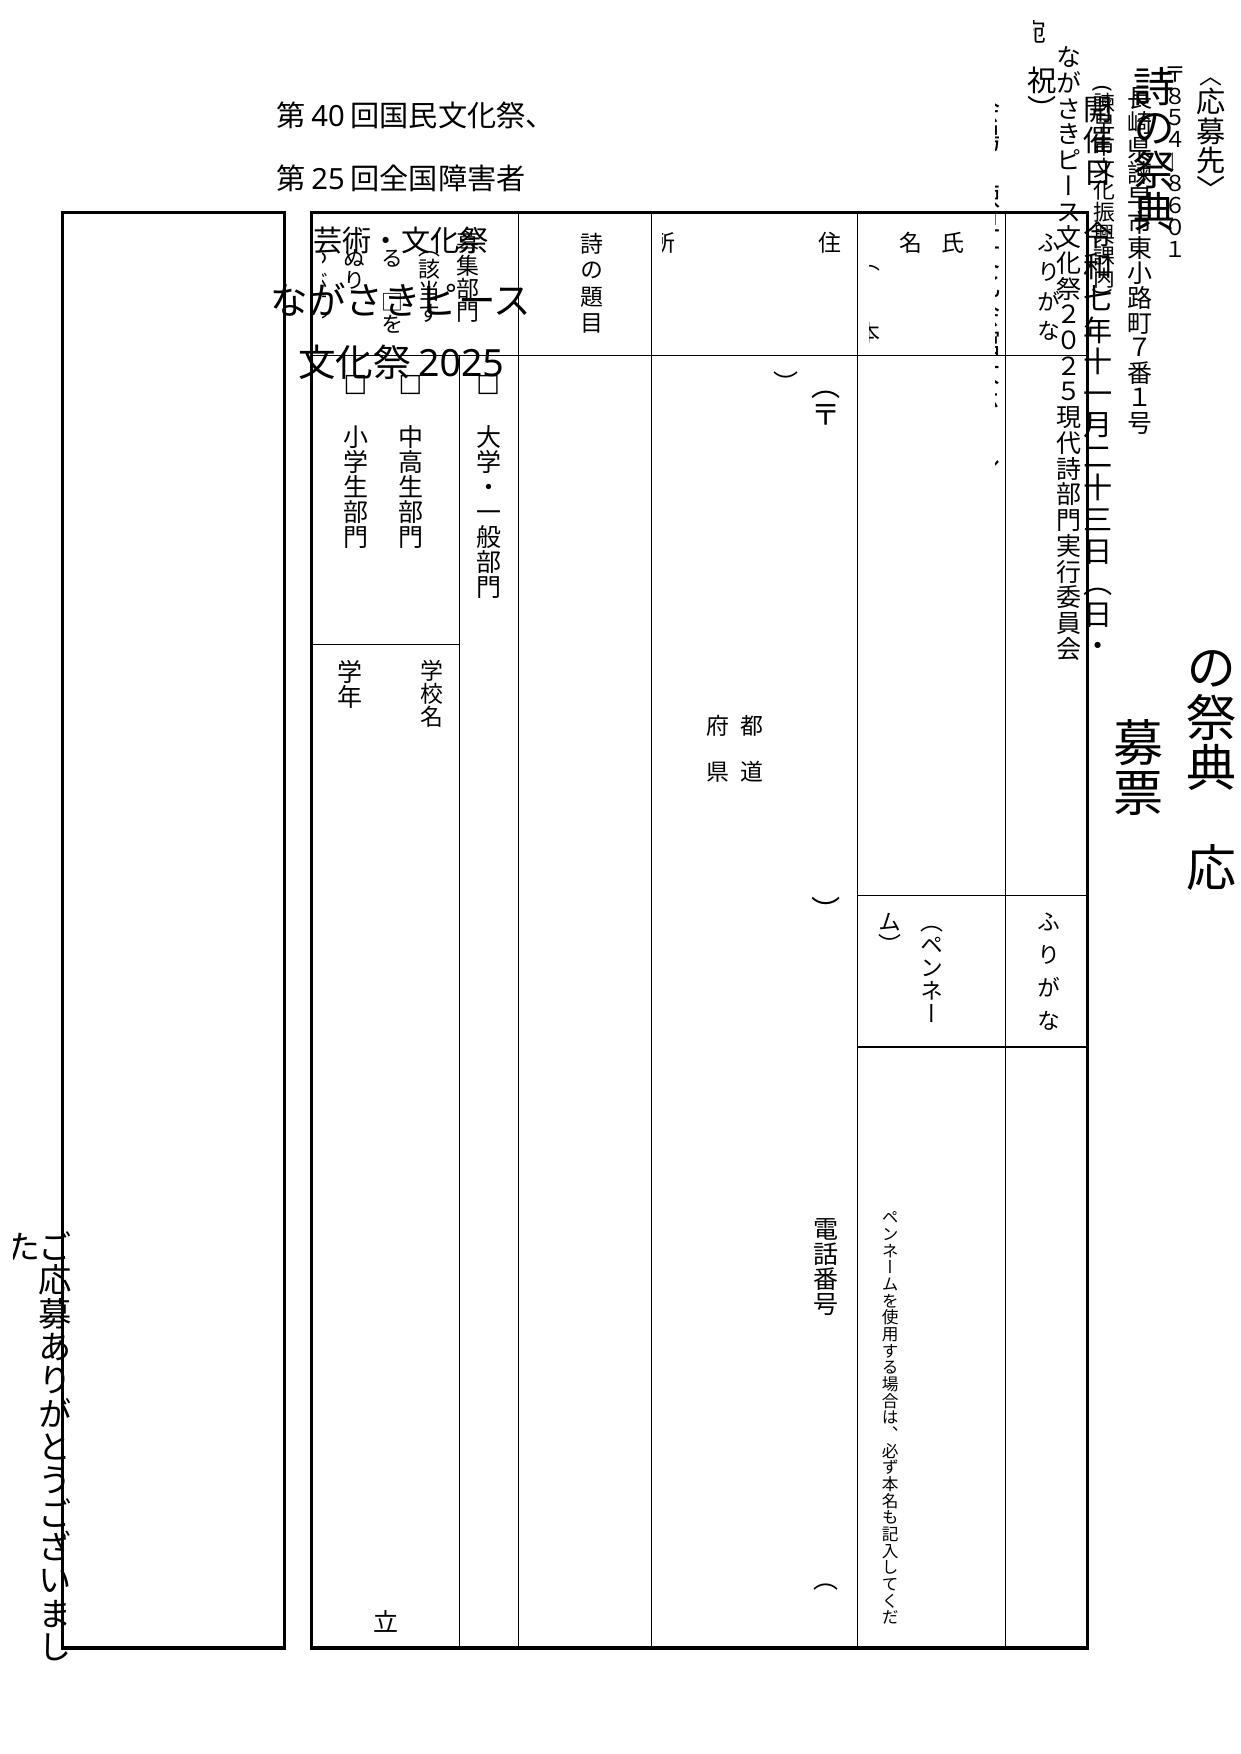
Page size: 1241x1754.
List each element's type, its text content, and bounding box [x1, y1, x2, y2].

table_cell （〒 ） 電話番号 （ ） 都 道 府 県 [652, 356, 857, 1646]
table_header [64, 214, 283, 1646]
table_cell （ペンネーム） [858, 896, 1005, 1046]
table_header ふりがな [1006, 214, 1086, 355]
table_cell [519, 356, 651, 1646]
table_cell ペンネームを使用する場合は、必ず本名も記入してください。 [858, 1048, 1005, 1646]
table_header 氏 名 （本 名） [858, 214, 1005, 355]
table_cell □ 大学・一般部門 [460, 356, 518, 1646]
table_cell 学校名 立 学年 [313, 645, 459, 1646]
table_cell [1006, 1048, 1086, 1646]
table_cell [858, 356, 1005, 895]
table_cell □ 中高生部門 □ 小学生部門 [313, 356, 459, 644]
table_cell ふりがな [1006, 896, 1086, 1046]
table_header 住 所 [652, 214, 857, 355]
table_header [286, 211, 310, 1646]
table_header 募集部門 （該当する □をぬり つぶす） [313, 214, 518, 355]
table_cell [1006, 356, 1086, 895]
table_header 詩の題目 [519, 214, 651, 355]
